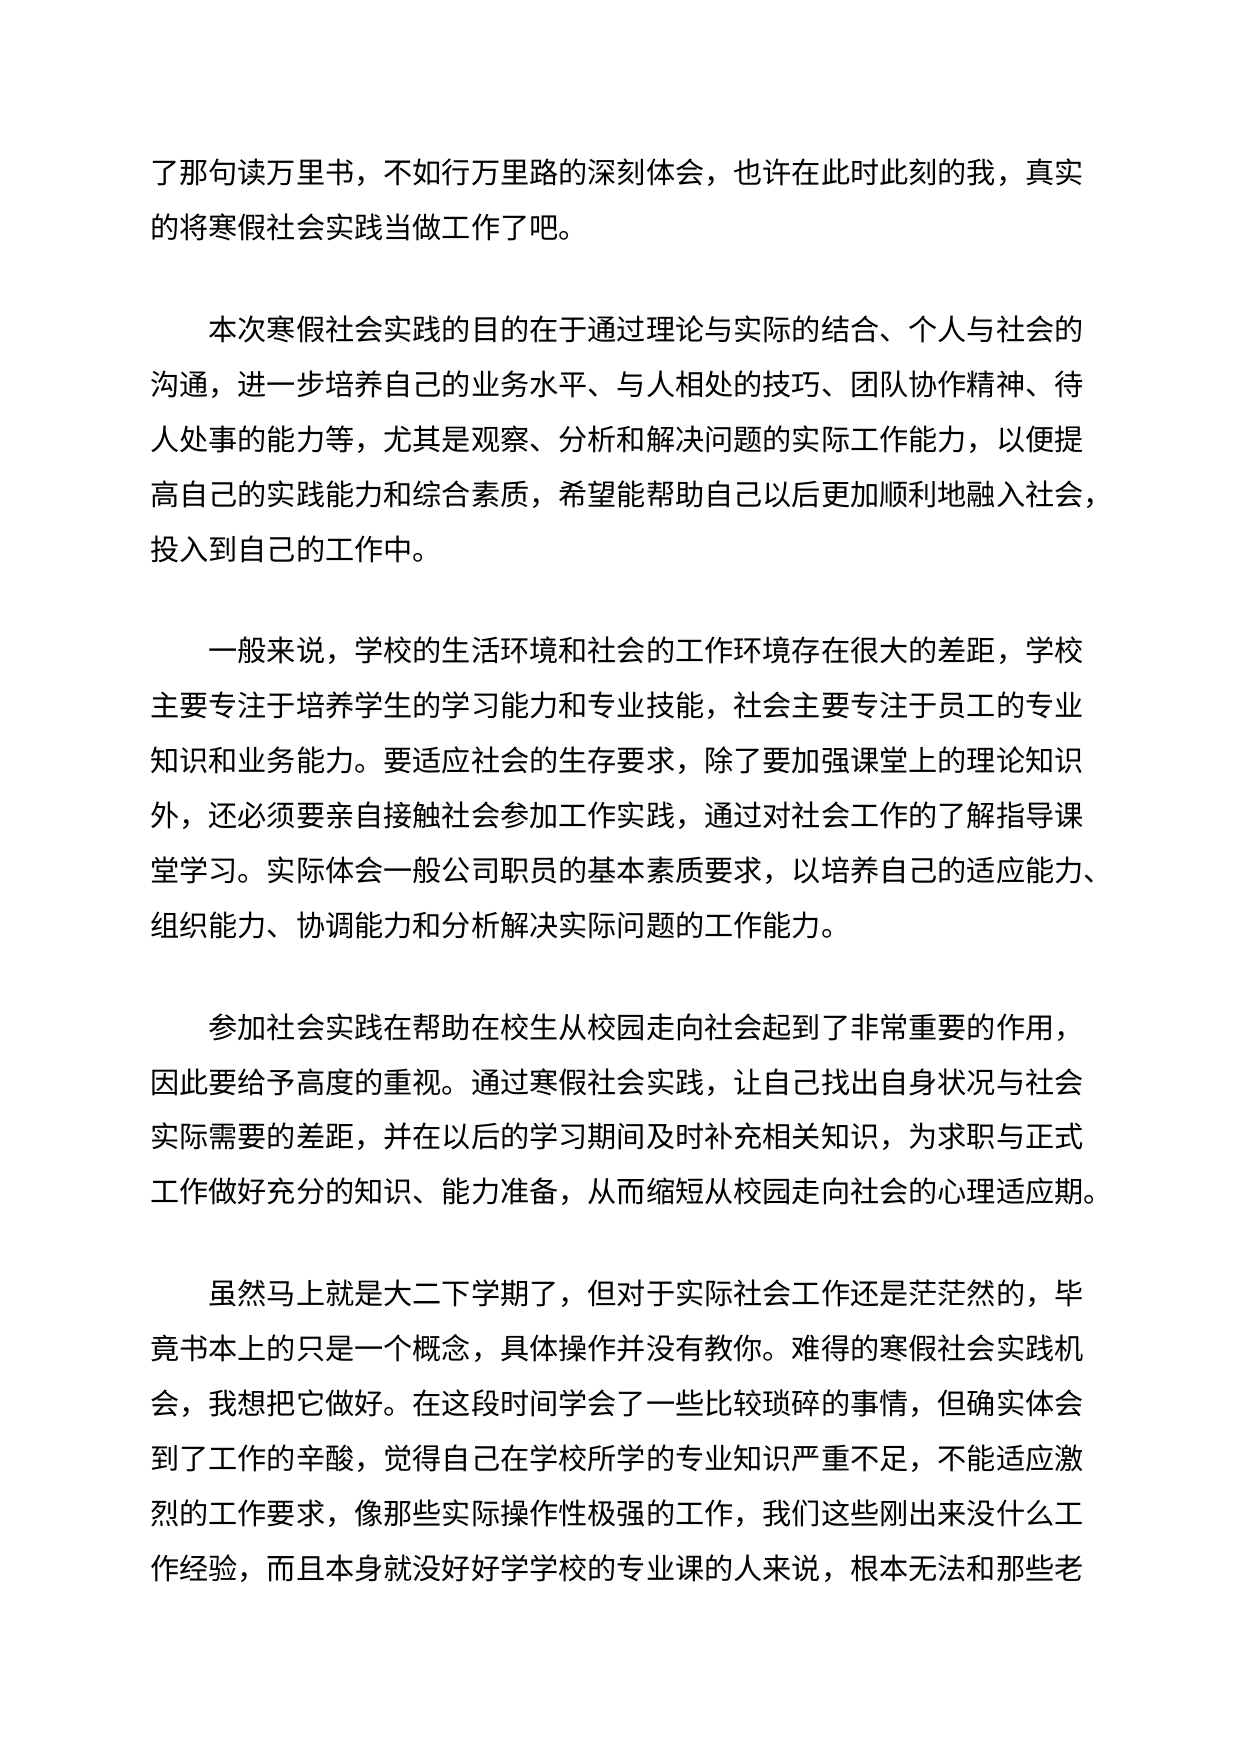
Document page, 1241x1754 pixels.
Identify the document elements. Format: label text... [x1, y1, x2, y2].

text 参加社会实践在帮助在校生从校园走向社会起到了非常重要的作用，因此要给予高度的重视。通过寒假社会实践，让自己找出自身状况与社会实际需要的差距，并在以后的学习期间及时补充相关知识，为求职与正式工作做好充分的知识、能力准备，从而缩短从校园走向社会的心理适应期。 [150, 1004, 1090, 1211]
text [150, 150, 1090, 247]
text 本次寒假社会实践的目的在于通过理论与实际的结合、个人与社会的沟通，进一步培养自己的业务水平、与人相处的技巧、团队协作精神、待人处事的能力等，尤其是观察、分析和解决问题的实际工作能力，以便提高自己的实践能力和综合素质，希望能帮助自己以后更加顺利地融入社会，投入到自己的工作中。 [150, 307, 1090, 568]
text 一般来说，学校的生活环境和社会的工作环境存在很大的差距，学校主要专注于培养学生的学习能力和专业技能，社会主要专注于员工的专业知识和业务能力。要适应社会的生存要求，除了要加强课堂上的理论知识外，还必须要亲自接触社会参加工作实践，通过对社会工作的了解指导课堂学习。实际体会一般公司职员的基本素质要求，以培养自己的适应能力、组织能力、协调能力和分析解决实际问题的工作能力。 [150, 628, 1090, 945]
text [150, 1271, 1090, 1587]
